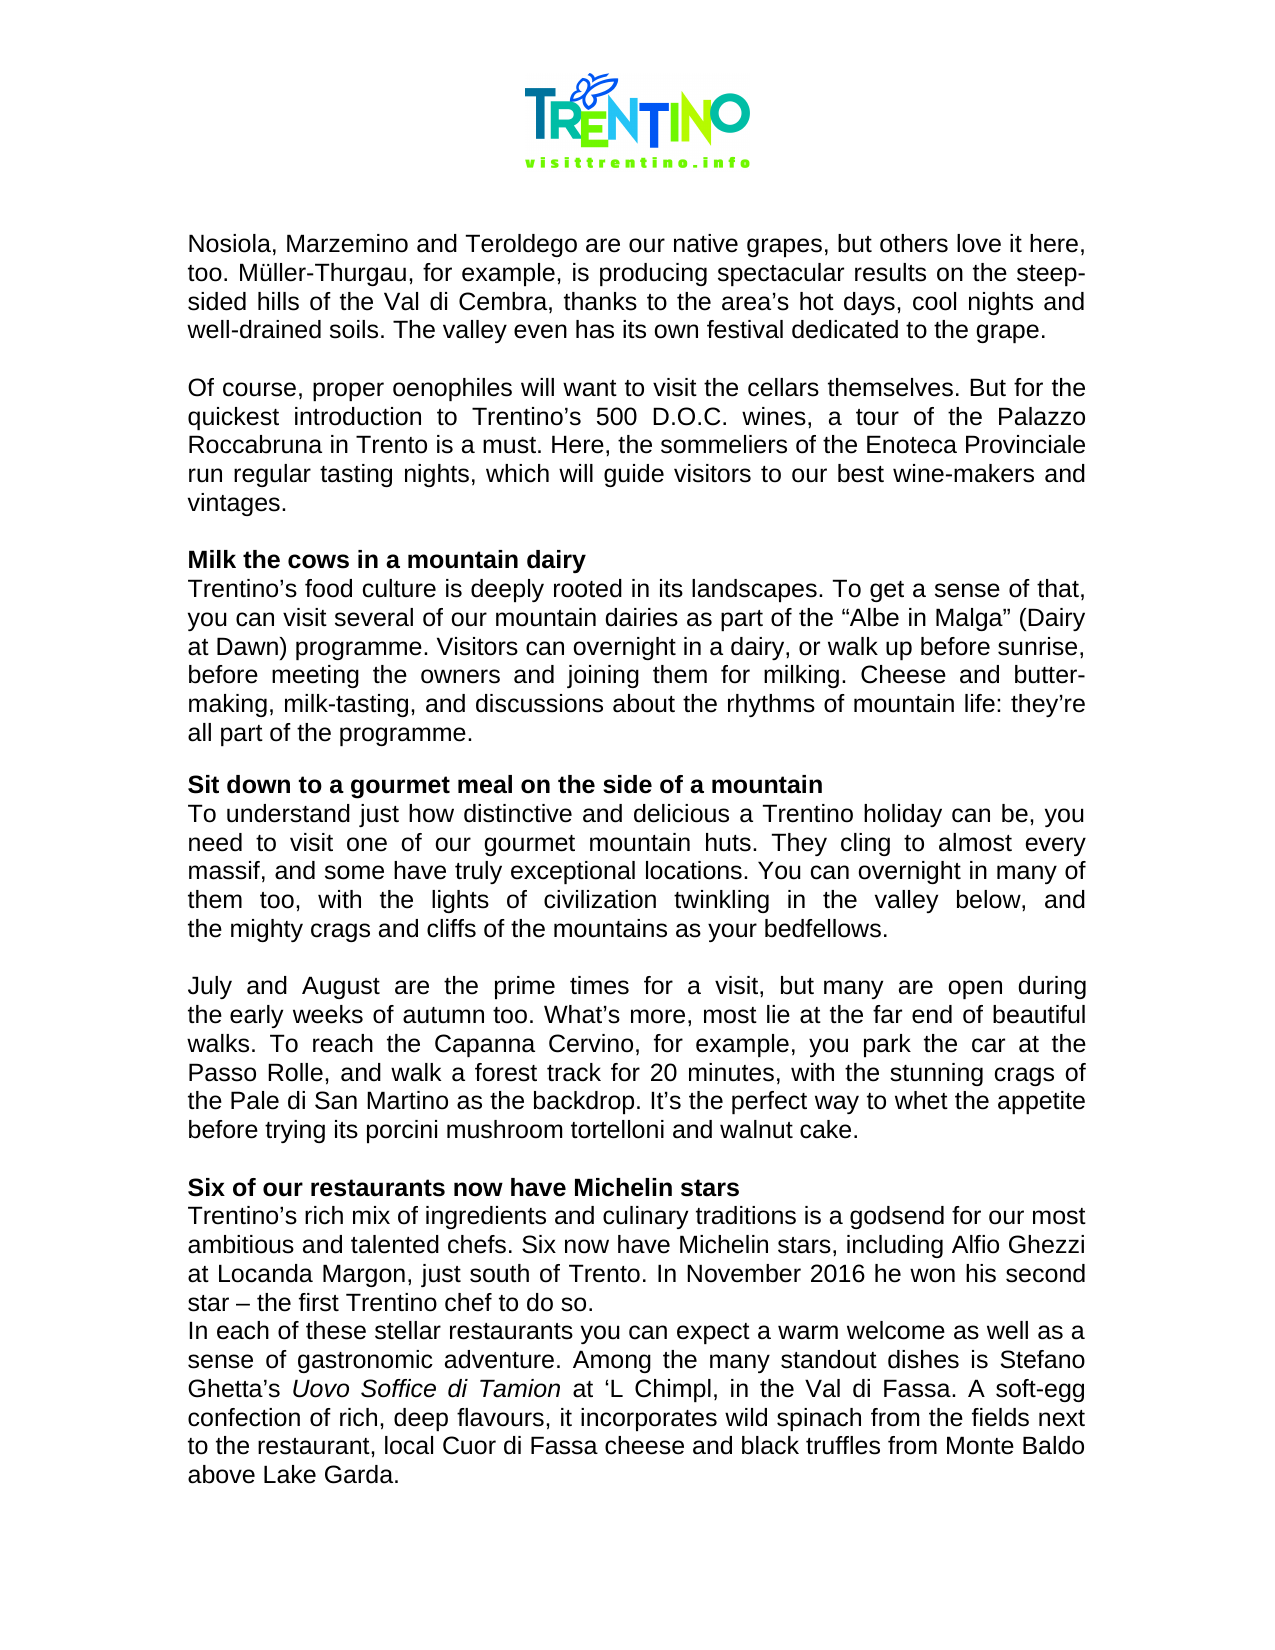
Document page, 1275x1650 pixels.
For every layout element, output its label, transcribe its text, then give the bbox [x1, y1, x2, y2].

text Sit down to a gourmet meal on the side of a mountain [187, 770, 1087, 799]
text In each of these stellar restaurants you can expect a warm welcome as well as a sense of gastronomic adventure. Among the many standout dishes is Stefano Ghetta’s Uovo Soffice di Tamion at ‘L Chimpl, in the Val di Fassa. A soft-egg confection of rich, deep flavours, it incorporates wild spinach from the fields next to the restaurant, local Cuor di Fassa cheese and black truffles from Monte Baldo above Lake Garda. [187, 1316, 1087, 1489]
text Milk the cows in a mountain dairy [187, 545, 1087, 574]
text Of course, proper oenophiles will want to visit the cellars themselves. But for the quickest introduction to Trentino’s 500 D.O.C. wines, a tour of the Palazzo Roccabruna in Trento is a must. Here, the sommeliers of the Enoteca Provinciale run regular tasting nights, which will guide visitors to our best wine-makers and vintages. [187, 373, 1087, 517]
text Trentino’s rich mix of ingredients and culinary traditions is a godsend for our most ambitious and talented chefs. Six now have Michelin stars, including Alfio Ghezzi at Locanda Margon, just south of Trento. In November 2016 he won his second star – the first Trentino chef to do so. [187, 1201, 1087, 1316]
text Trentino’s food culture is deeply rooted in its landscapes. To get a sense of that, you can visit several of our mountain dairies as part of the “Albe in Malga” (Dairy at Dawn) programme. Visitors can overnight in a dairy, or walk up before sunrise, before meeting the owners and joining them for milking. Cheese and butter-making, milk-tasting, and discussions about the rhythms of mountain life: they’re all part of the programme. [187, 574, 1087, 747]
picture [525, 73, 750, 172]
text Nosiola, Marzemino and Teroldego are our native grapes, but others love it here, too. Müller-Thurgau, for example, is producing spectacular results on the steep-sided hills of the Val di Cembra, thanks to the area’s hot days, cool nights and well-drained soils. The valley even has its own festival dedicated to the grape. [187, 229, 1087, 344]
text July and August are the prime times for a visit, but many are open during the early weeks of autumn too. What’s more, most lie at the far end of beautiful walks. To reach the Capanna Cervino, for example, you park the car at the Passo Rolle, and walk a forest track for 20 minutes, with the stunning crags of the Pale di San Martino as the backdrop. It’s the perfect way to whet the appetite before trying its porcini mushroom tortelloni and walnut cake. [187, 971, 1087, 1144]
text Six of our restaurants now have Michelin stars [187, 1173, 1087, 1201]
text To understand just how distinctive and delicious a Trentino holiday can be, you need to visit one of our gourmet mountain huts. They cling to almost every massif, and some have truly exceptional locations. You can overnight in many of them too, with the lights of civilization twinkling in the valley below, and the mighty crags and cliffs of the mountains as your bedfellows. [187, 799, 1087, 943]
